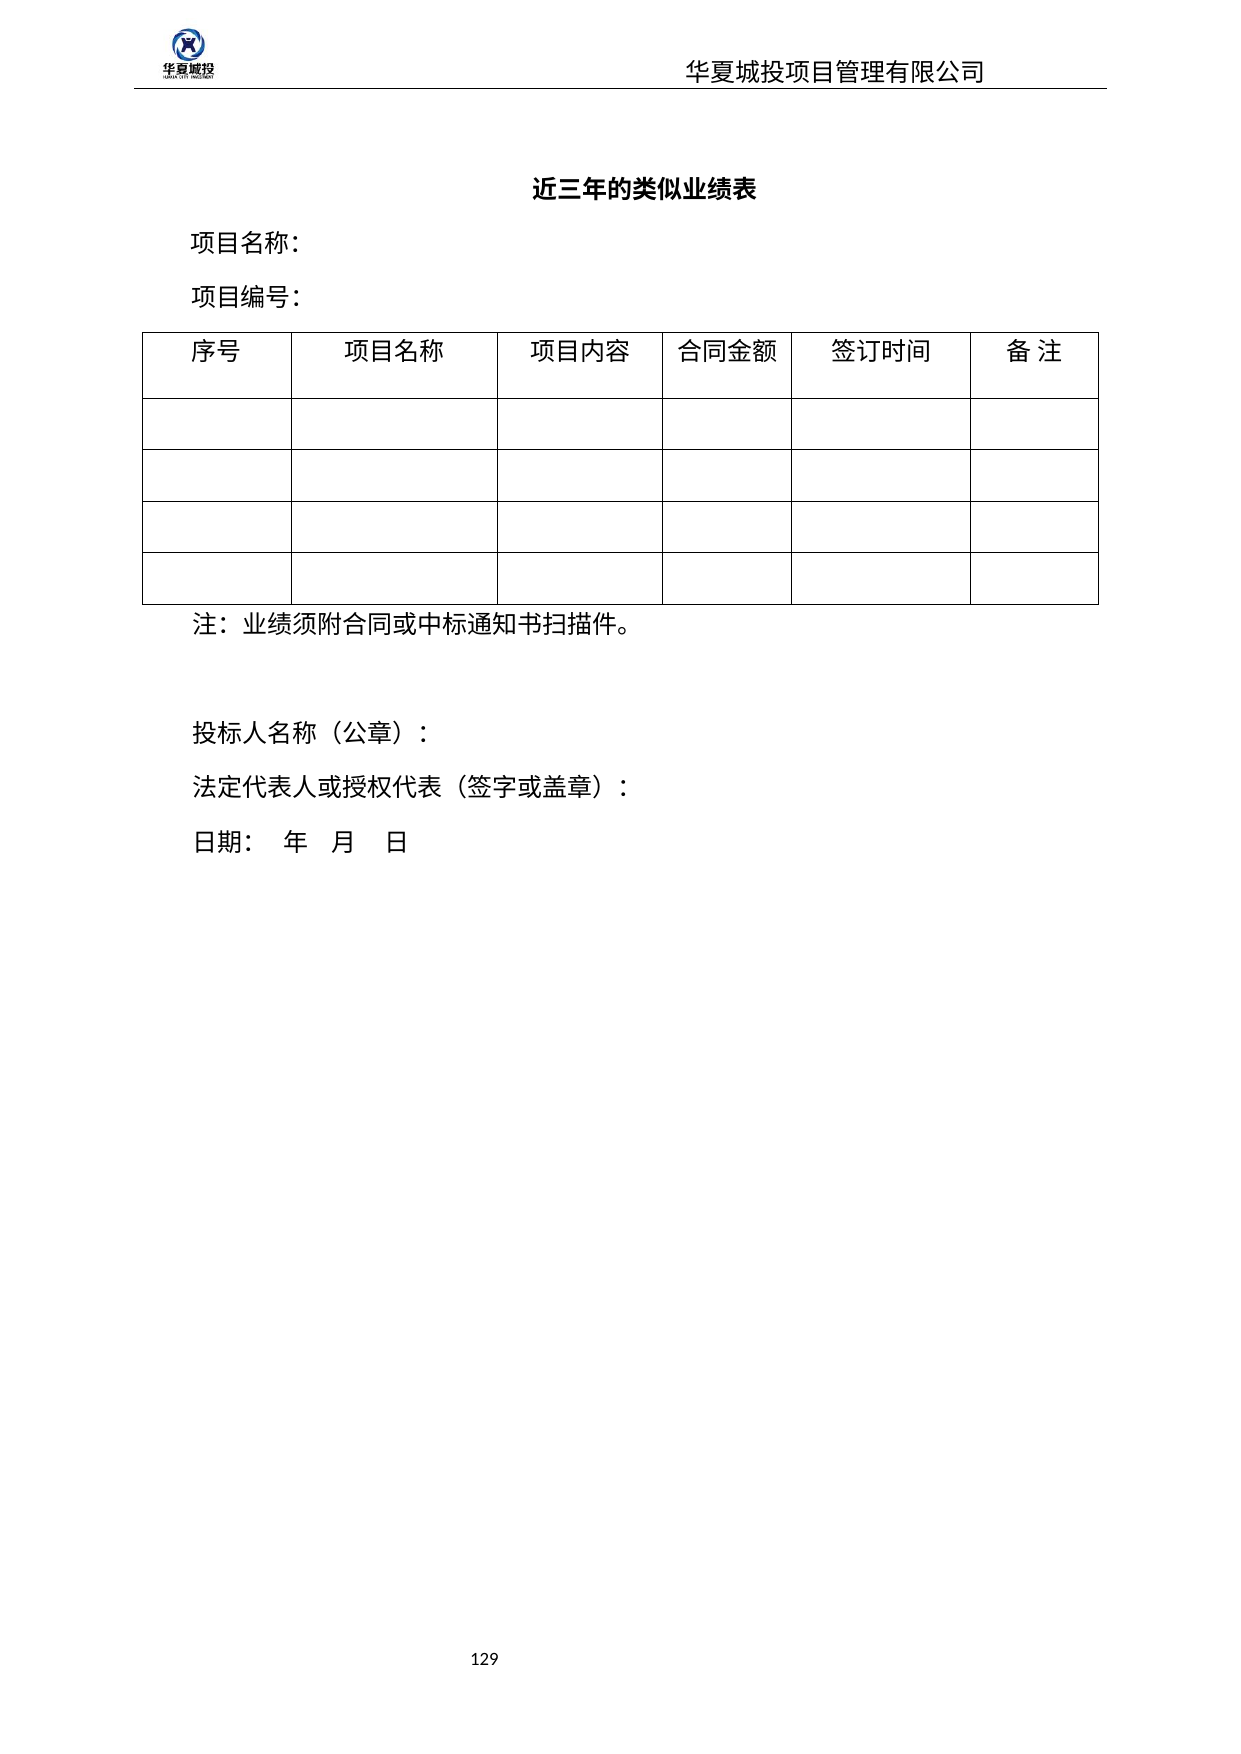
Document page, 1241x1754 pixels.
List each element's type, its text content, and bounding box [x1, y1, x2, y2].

table_cell [792, 399, 970, 449]
table_cell [143, 502, 291, 552]
table_cell [971, 399, 1098, 449]
table_cell [971, 553, 1098, 604]
picture [141, 18, 234, 84]
table_cell [792, 553, 970, 604]
text 项目名称： [142, 223, 1098, 260]
table_cell [792, 450, 970, 501]
table_cell [498, 553, 662, 604]
text 法定代表人或授权代表（签字或盖章）： [142, 768, 1098, 804]
text 日期： 年 月 日 [142, 822, 1098, 858]
table_cell [971, 450, 1098, 501]
table_cell [292, 399, 497, 449]
text 投标人名称（公章）： [142, 713, 1098, 750]
table_cell [498, 399, 662, 449]
table_cell [971, 502, 1098, 552]
table_cell [498, 450, 662, 501]
table_header 合同金额 [663, 333, 791, 397]
text 近三年的类似业绩表 [142, 169, 1098, 205]
table_cell [143, 450, 291, 501]
table_cell [663, 502, 791, 552]
table_header 序号 [143, 333, 291, 397]
table_header 项目名称 [292, 333, 497, 397]
table_cell [143, 553, 291, 604]
table_cell [292, 502, 497, 552]
table_cell [663, 553, 791, 604]
text 项目编号： [142, 278, 1098, 314]
table_header 项目内容 [498, 333, 662, 397]
table_header 备 注 [971, 333, 1098, 397]
text 注：业绩须附合同或中标通知书扫描件。 [142, 605, 1098, 641]
table_cell [292, 553, 497, 604]
table_header 签订时间 [792, 333, 970, 397]
table_cell [292, 450, 497, 501]
table_cell [663, 399, 791, 449]
table_cell [498, 502, 662, 552]
table_cell [663, 450, 791, 501]
table_cell [792, 502, 970, 552]
table_cell [143, 399, 291, 449]
